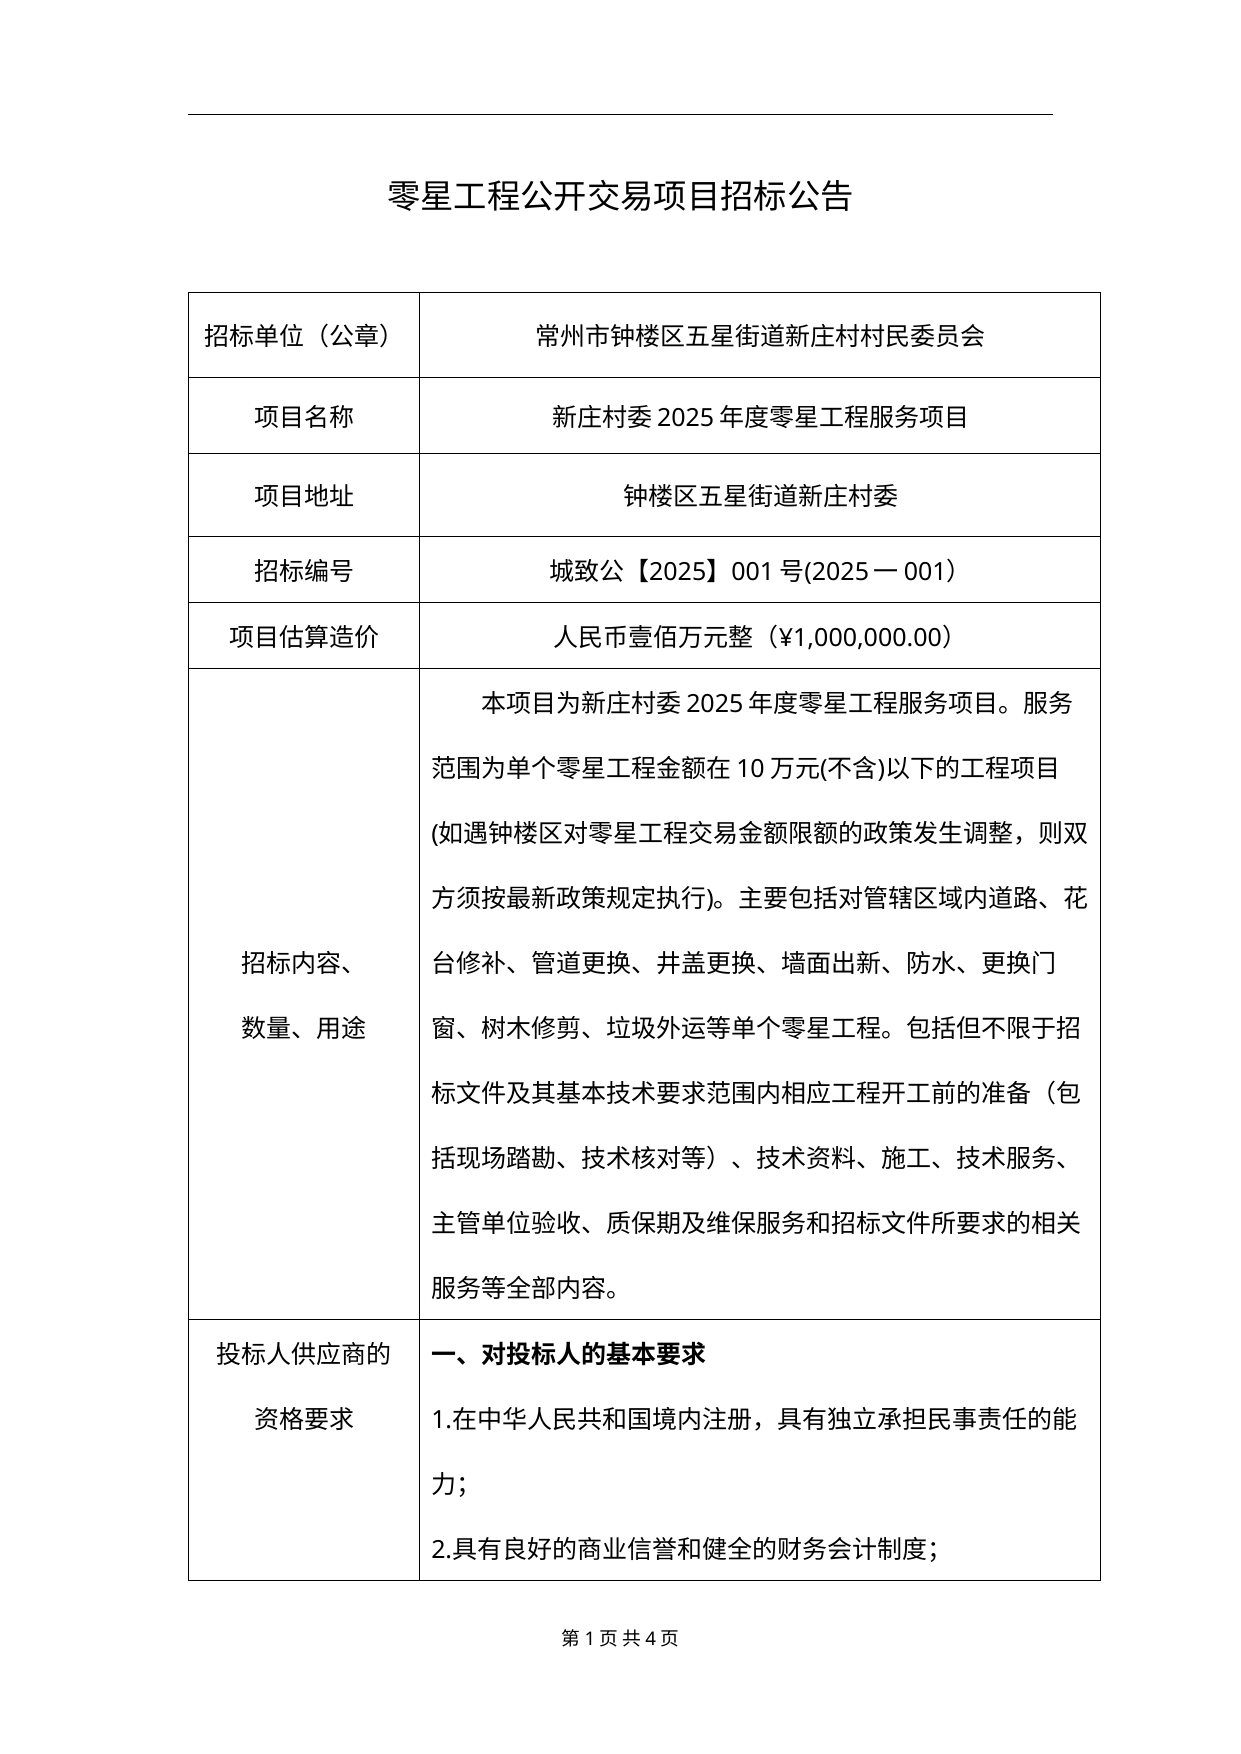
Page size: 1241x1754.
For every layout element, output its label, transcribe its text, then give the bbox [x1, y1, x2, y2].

table_cell 本项目为新庄村委2025年度零星工程服务项目。服务范围为单个零星工程金额在10万元(不含)以下的工程项目(如遇钟楼区对零星工程交易金额限额的政策发生调整，则双方须按最新政策规定执行)。主要包括对管辖区域内道路、花台修补、管道更换、井盖更换、墙面出新、防水、更换门窗、树木修剪、垃圾外运等单个零星工程。包括但不限于招标文件及其基本技术要求范围内相应工程开工前的准备（包括现场踏勘、技术核对等）、技术资料、施工、技术服务、主管单位验收、质保期及维保服务和招标文件所要求的相关服务等全部内容。 [420, 669, 1100, 1319]
table_cell 人民币壹佰万元整（¥1,000,000.00） [420, 603, 1100, 668]
text 零星工程公开交易项目招标公告 [187, 162, 1053, 227]
table_cell 城致公【2025】001号(2025一001） [420, 537, 1100, 602]
table_header 招标单位（公章） [189, 293, 419, 377]
table_header 常州市钟楼区五星街道新庄村村民委员会 [420, 293, 1100, 377]
table_cell 新庄村委2025年度零星工程服务项目 [420, 378, 1100, 453]
table_cell 招标编号 [189, 537, 419, 602]
table_cell 投标人供应商的 资格要求 [189, 1320, 419, 1580]
table_cell 项目名称 [189, 378, 419, 453]
table_cell 招标内容、 数量、用途 [189, 669, 419, 1319]
table_cell 项目估算造价 [189, 603, 419, 668]
table_cell 项目地址 [189, 454, 419, 536]
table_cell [420, 1320, 1100, 1580]
table_cell 钟楼区五星街道新庄村委 [420, 454, 1100, 536]
